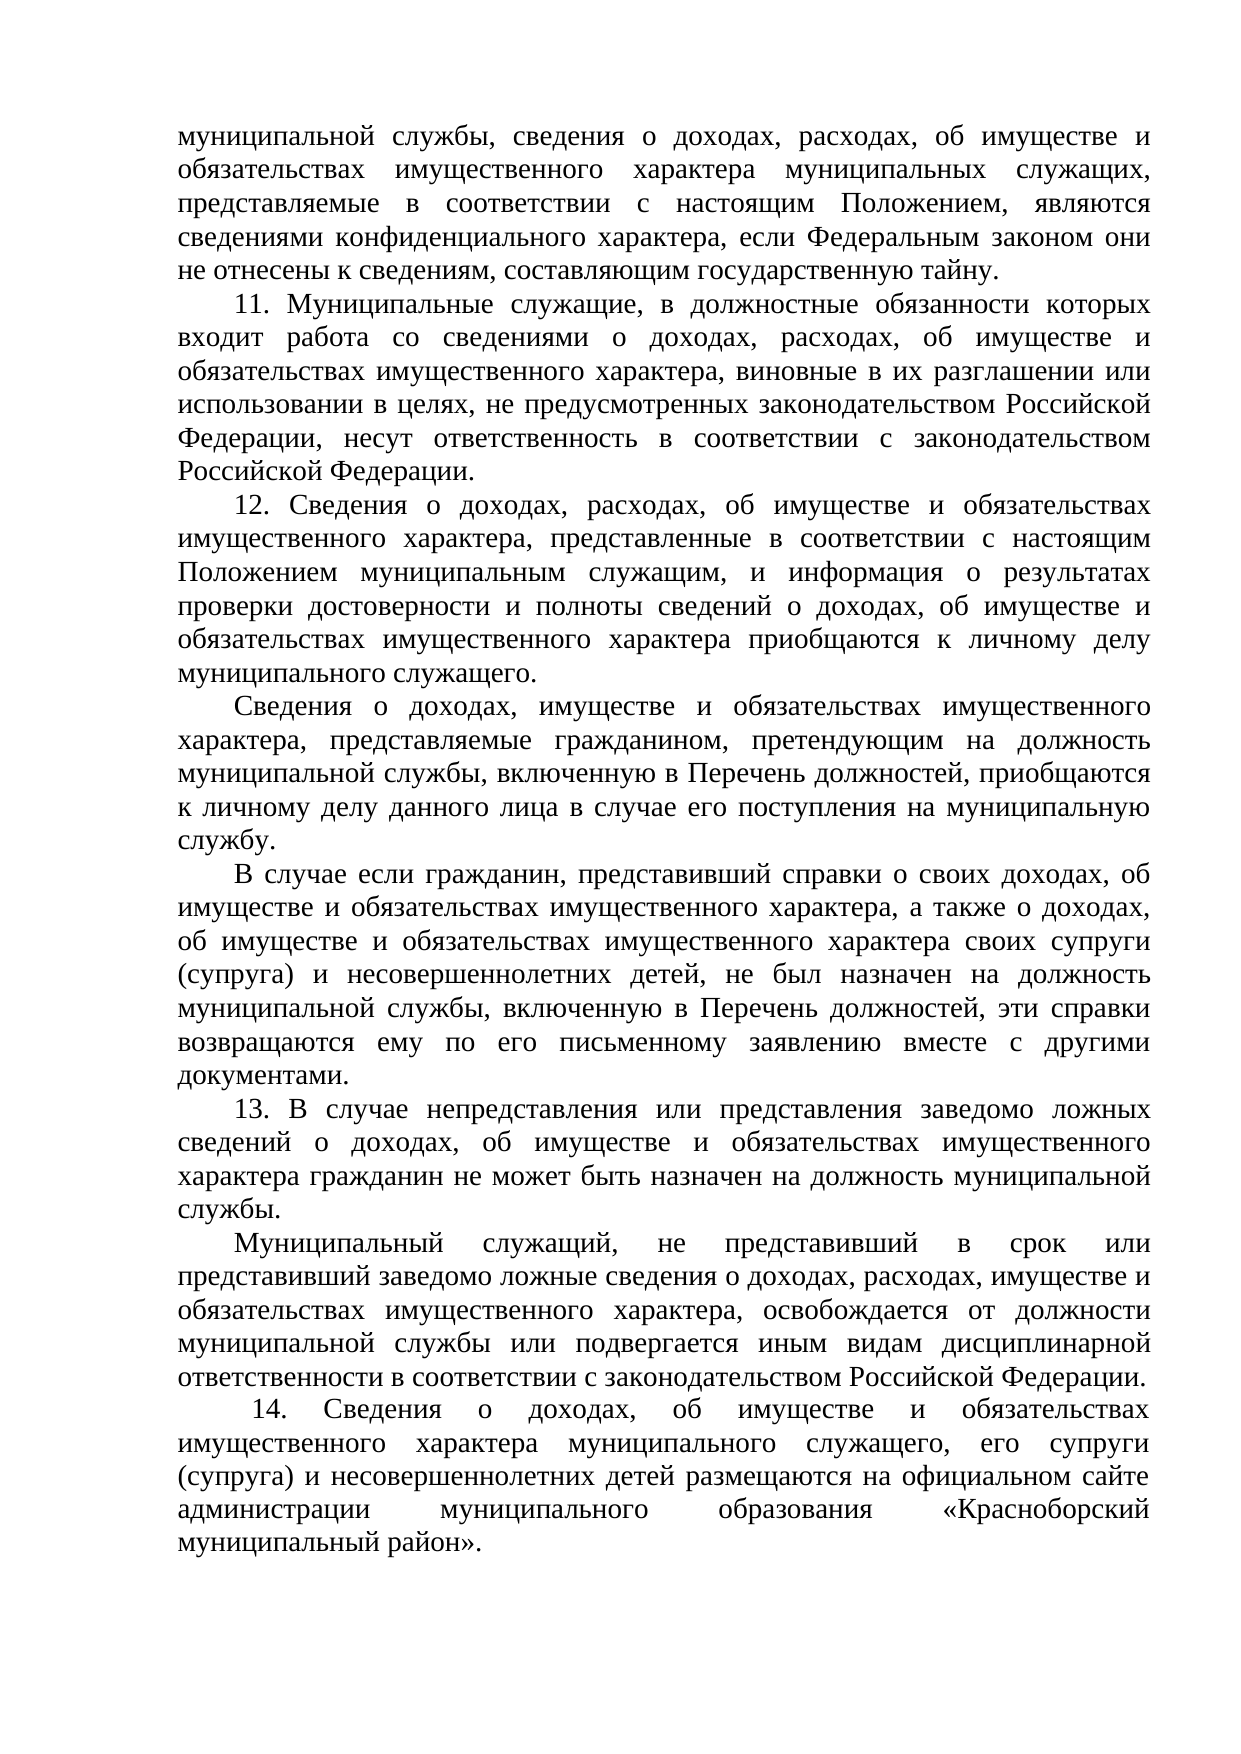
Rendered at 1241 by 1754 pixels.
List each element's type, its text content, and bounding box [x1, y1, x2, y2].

list 14. Сведения о доходах, об имуществе и обязательствах имущественного характера муниципального служащего, его супруги (супруга) и несовершеннолетних детей размещаются на официальном сайте администрации муниципального образования «Красноборский муниципальный район». [177, 1393, 1150, 1557]
text Муниципальный служащий, не представивший в срок или представивший заведомо ложные сведения о доходах, расходах, имуществе и обязательствах имущественного характера, освобождается от должности муниципальной службы или подвергается иным видам дисциплинарной ответственности в соответствии с законодательством Российской Федерации. [177, 1225, 1152, 1393]
text Сведения о доходах, имуществе и обязательствах имущественного характера, представляемые гражданином, претендующим на должность муниципальной службы, включенную в Перечень должностей, приобщаются к личному делу данного лица в случае его поступления на муниципальную службу. [177, 688, 1152, 856]
text В случае если гражданин, представивший справки о своих доходах, об имуществе и обязательствах имущественного характера, а также о доходах, об имуществе и обязательствах имущественного характера своих супруги (супруга) и несовершеннолетних детей, не был назначен на должность муниципальной службы, включенную в Перечень должностей, эти справки возвращаются ему по его письменному заявлению вместе с другими документами. [177, 856, 1152, 1091]
text 11. Муниципальные служащие, в должностные обязанности которых входит работа со сведениями о доходах, расходах, об имуществе и обязательствах имущественного характера, виновные в их разглашении или использовании в целях, не предусмотренных законодательством Российской Федерации, несут ответственность в соответствии с законодательством Российской Федерации. [177, 286, 1152, 487]
text 12. Сведения о доходах, расходах, об имуществе и обязательствах имущественного характера, представленные в соответствии с настоящим Положением муниципальным служащим, и информация о результатах проверки достоверности и полноты сведений о доходах, об имуществе и обязательствах имущественного характера приобщаются к личному делу муниципального служащего. [177, 487, 1152, 688]
text 13. В случае непредставления или представления заведомо ложных сведений о доходах, об имуществе и обязательствах имущественного характера гражданин не может быть назначен на должность муниципальной службы. [177, 1091, 1152, 1225]
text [177, 118, 1152, 286]
